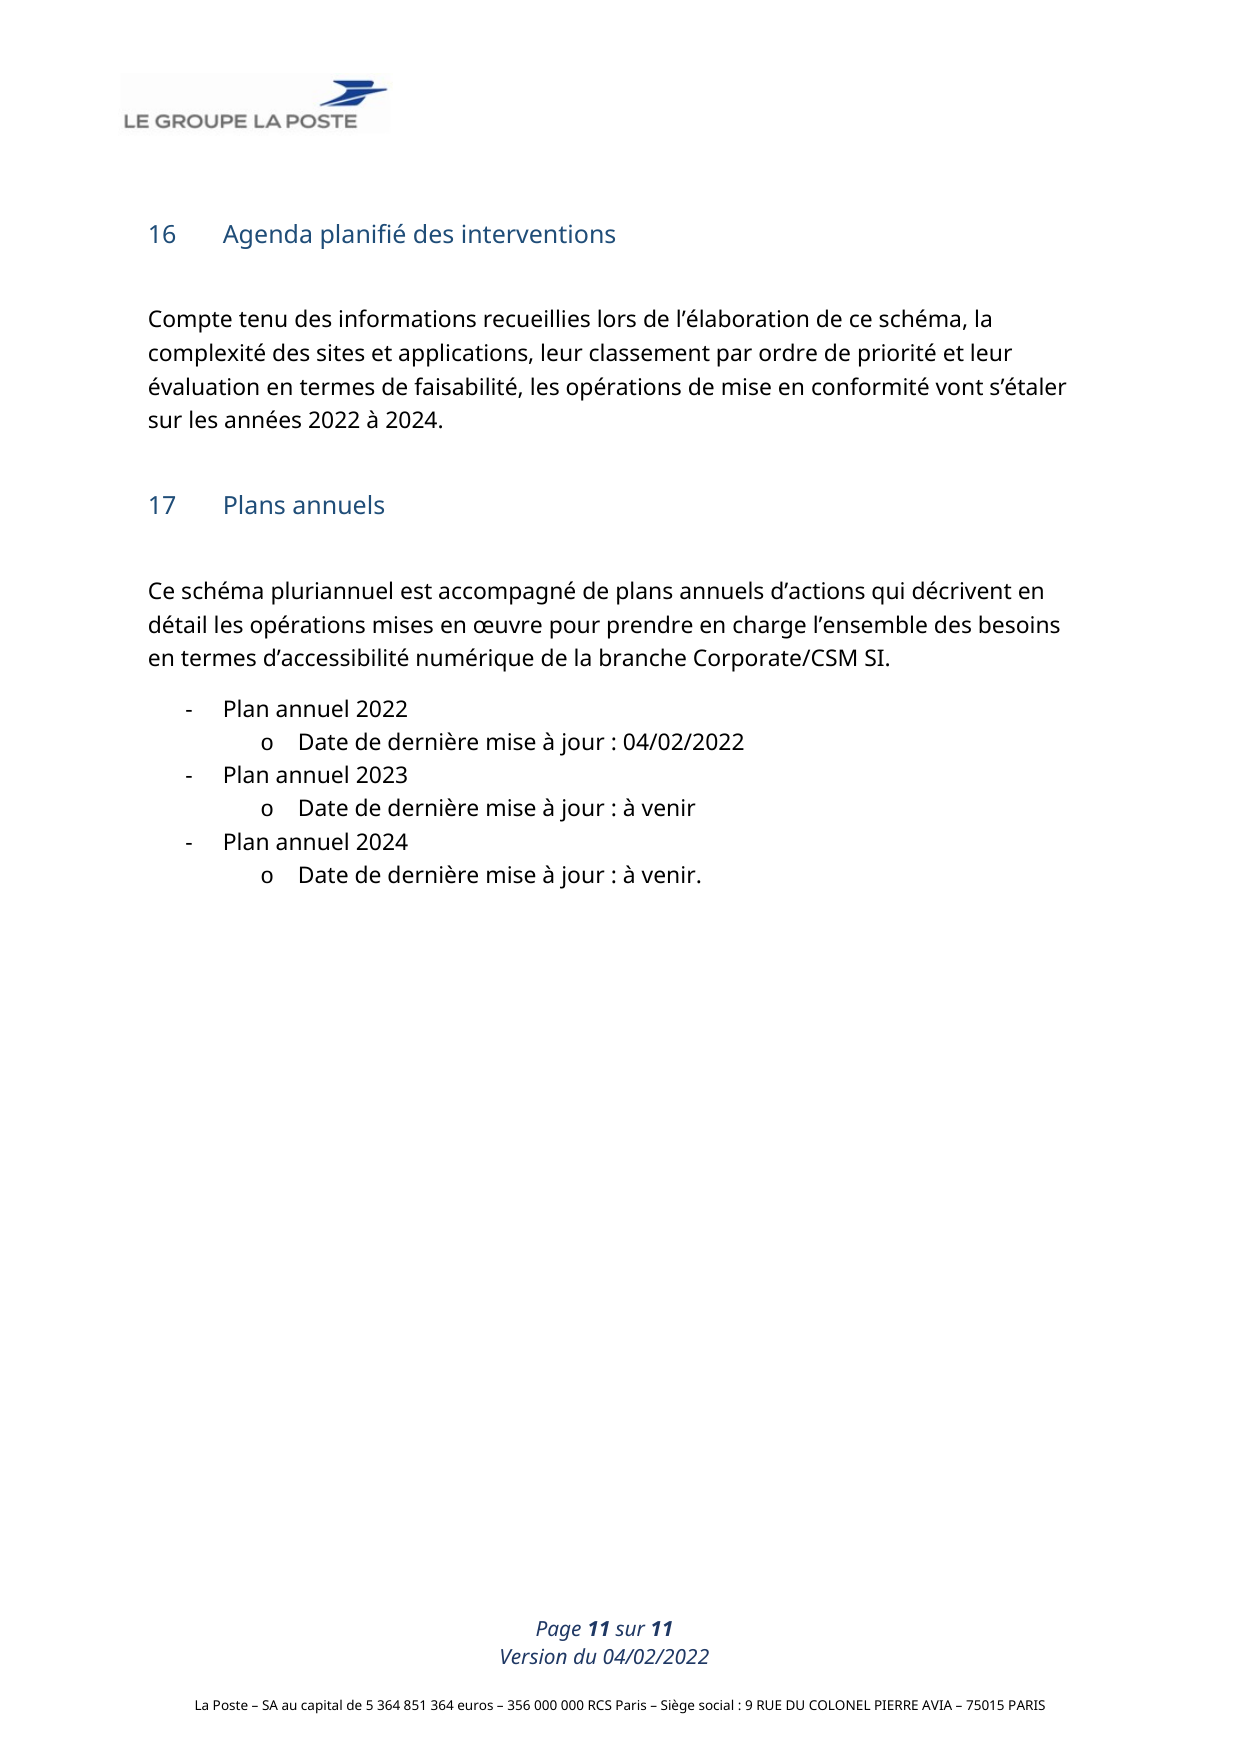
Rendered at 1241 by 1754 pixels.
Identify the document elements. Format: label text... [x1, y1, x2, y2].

list Plan annuel 2022 [185, 693, 1093, 724]
subtitle Agenda planifié des interventions [148, 216, 1093, 250]
text Ce schéma pluriannuel est accompagné de plans annuels d’actions qui décrivent en détail les opérations mises en œuvre pour prendre en charge l’ensemble des besoins en termes d’accessibilité numérique de la branche Corporate/CSM SI. [148, 575, 1093, 673]
list Date de dernière mise à jour : à venir [260, 792, 1093, 823]
picture [118, 73, 393, 138]
text Compte tenu des informations recueillies lors de l’élaboration de ce schéma, la complexité des sites et applications, leur classement par ordre de priorité et leur évaluation en termes de faisabilité, les opérations de mise en conformité vont s’étaler sur les années 2022 à 2024. [148, 303, 1093, 436]
subtitle Plans annuels [148, 488, 1093, 522]
list Plan annuel 2024 [185, 825, 1093, 857]
list Date de dernière mise à jour : à venir. [260, 858, 1093, 890]
list Plan annuel 2023 [185, 759, 1093, 790]
list Date de dernière mise à jour : 04/02/2022 [260, 726, 1093, 757]
